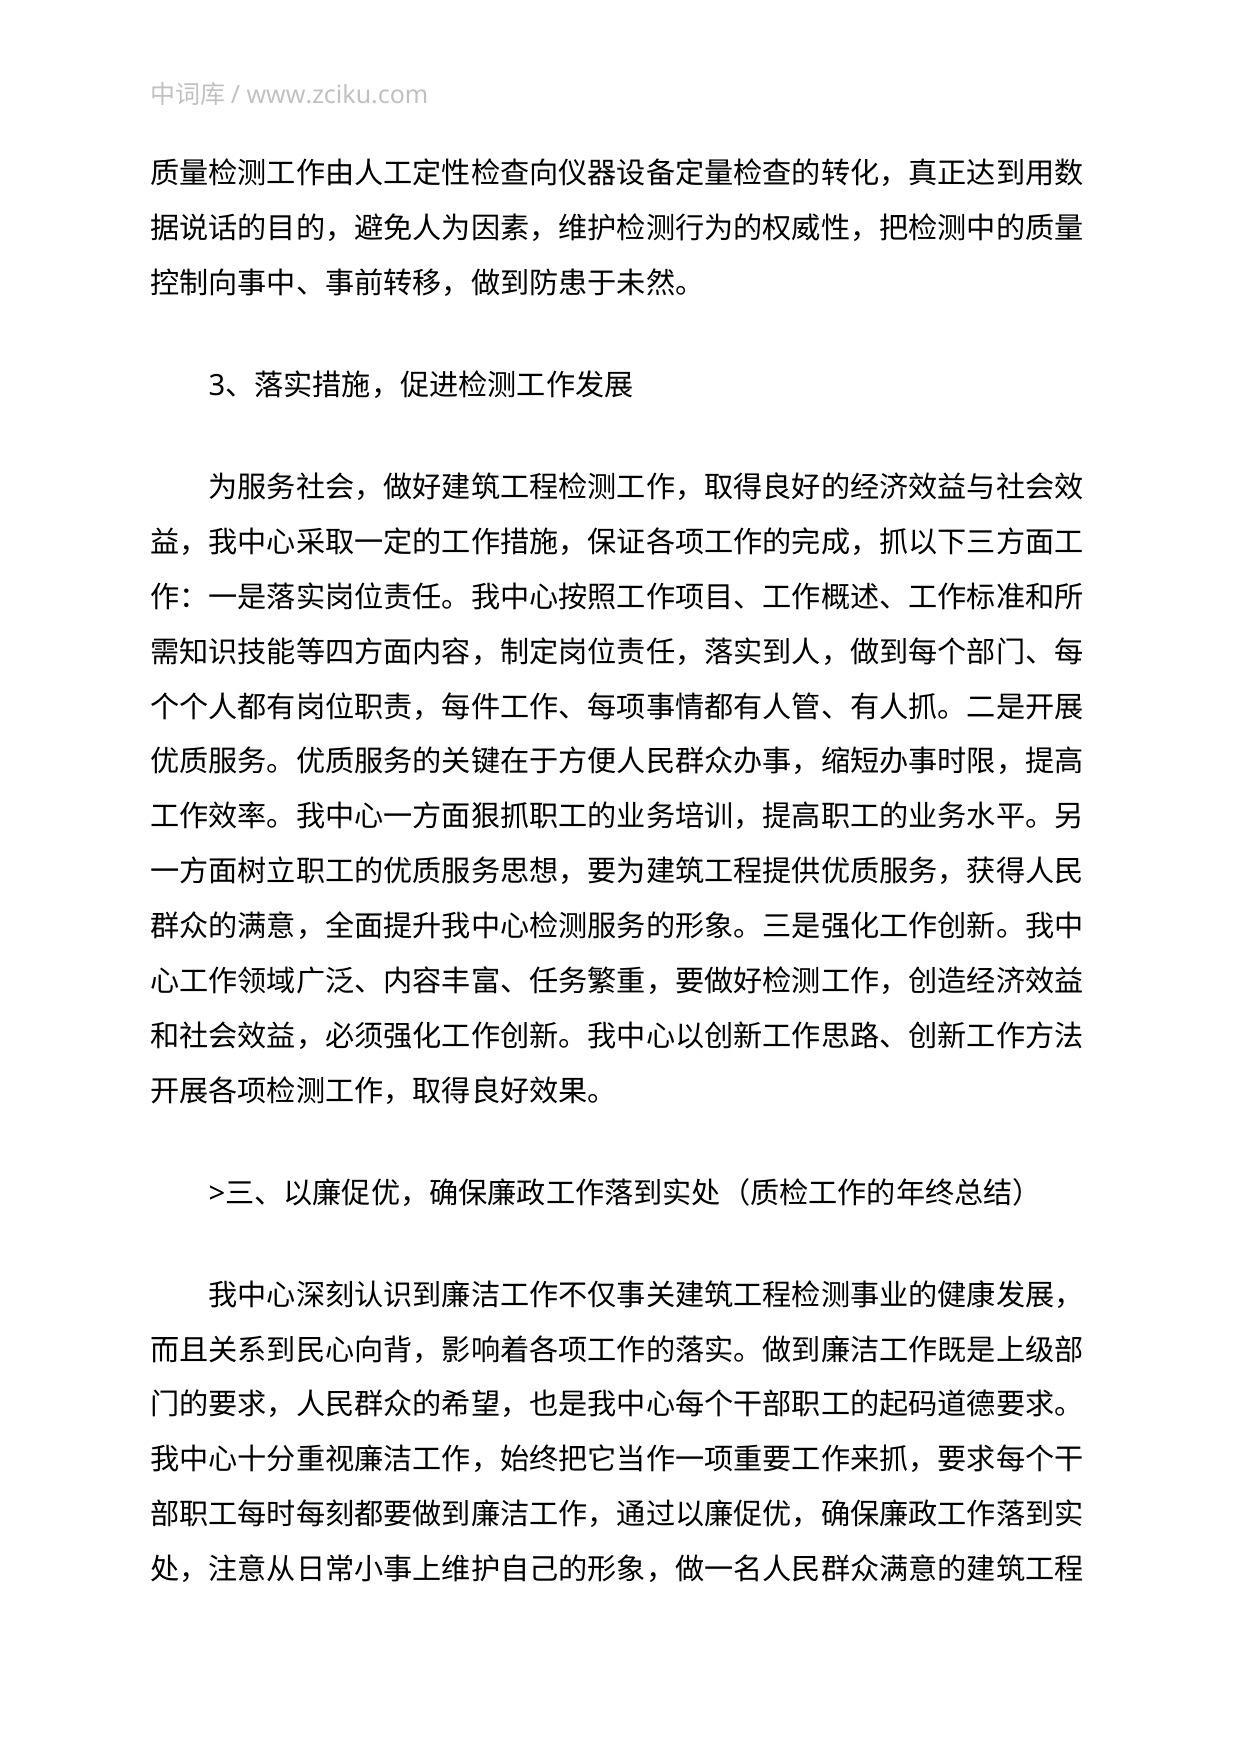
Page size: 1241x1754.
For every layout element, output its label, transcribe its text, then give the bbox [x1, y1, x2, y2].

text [150, 1271, 1090, 1588]
text >三、以廉促优，确保廉政工作落到实处（质检工作的年终总结） [150, 1169, 1090, 1212]
text 3、落实措施，促进检测工作发展 [150, 362, 1090, 404]
text 为服务社会，做好建筑工程检测工作，取得良好的经济效益与社会效益，我中心采取一定的工作措施，保证各项工作的完成，抓以下三方面工作：一是落实岗位责任。我中心按照工作项目、工作概述、工作标准和所需知识技能等四方面内容，制定岗位责任，落实到人，做到每个部门、每个个人都有岗位职责，每件工作、每项事情都有人管、有人抓。二是开展优质服务。优质服务的关键在于方便人民群众办事，缩短办事时限，提高工作效率。我中心一方面狠抓职工的业务培训，提高职工的业务水平。另一方面树立职工的优质服务思想，要为建筑工程提供优质服务，获得人民群众的满意，全面提升我中心检测服务的形象。三是强化工作创新。我中心工作领域广泛、内容丰富、任务繁重，要做好检测工作，创造经济效益和社会效益，必须强化工作创新。我中心以创新工作思路、创新工作方法开展各项检测工作，取得良好效果。 [150, 463, 1090, 1110]
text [150, 150, 1090, 302]
